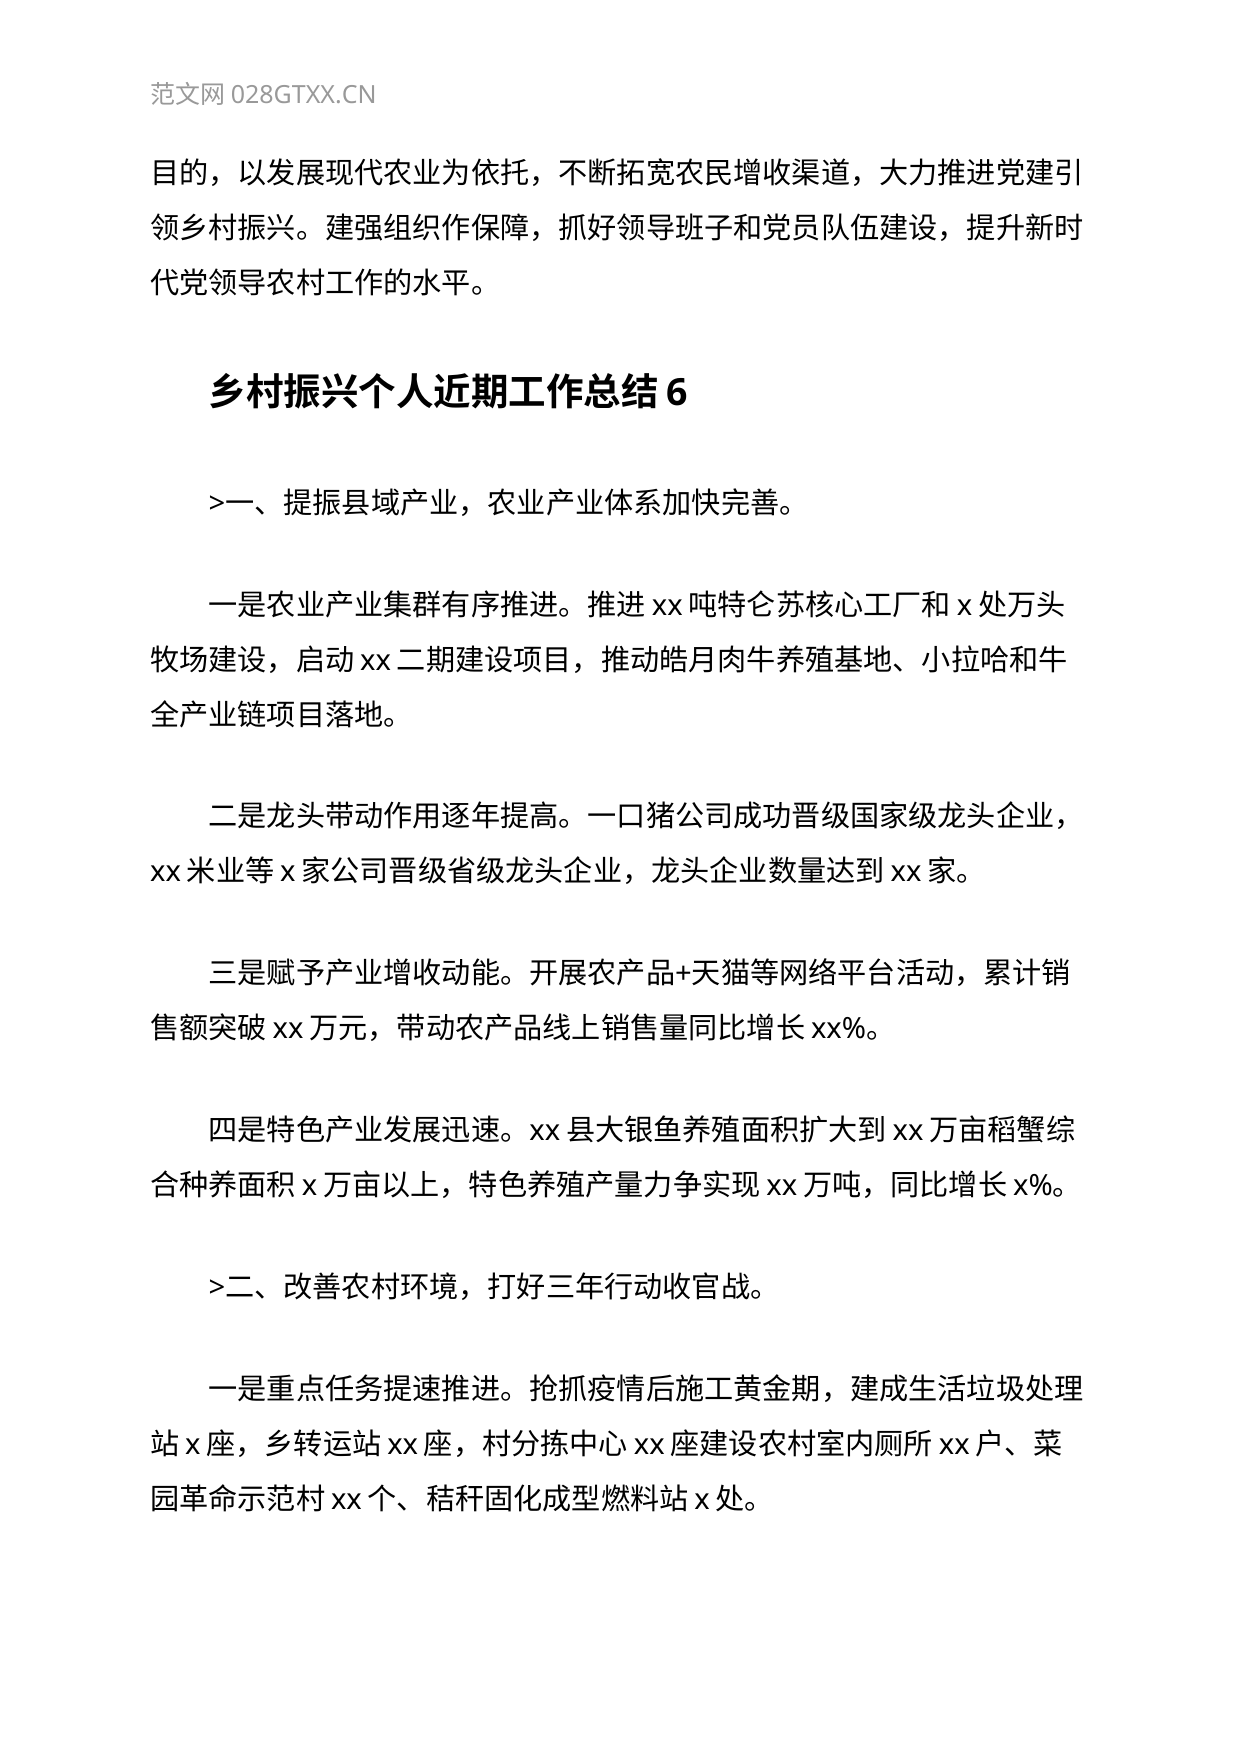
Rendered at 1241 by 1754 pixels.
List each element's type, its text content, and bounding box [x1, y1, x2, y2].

text >二、改善农村环境，打好三年行动收官战。 [150, 1264, 1090, 1306]
text 三是赋予产业增收动能。开展农产品+天猫等网络平台活动，累计销售额突破xx万元，带动农产品线上销售量同比增长xx%。 [150, 950, 1090, 1047]
text 乡村振兴个人近期工作总结6 [150, 362, 1090, 416]
text 一是农业产业集群有序推进。推进xx吨特仑苏核心工厂和x处万头牧场建设，启动xx二期建设项目，推动皓月肉牛养殖基地、小拉哈和牛全产业链项目落地。 [150, 581, 1090, 733]
text 二是龙头带动作用逐年提高。一口猪公司成功晋级国家级龙头企业，xx米业等x家公司晋级省级龙头企业，龙头企业数量达到xx家。 [150, 793, 1090, 890]
text 一是重点任务提速推进。抢抓疫情后施工黄金期，建成生活垃圾处理站x座，乡转运站xx座，村分拣中心xx座建设农村室内厕所xx户、菜园革命示范村xx个、秸秆固化成型燃料站x处。 [150, 1366, 1090, 1518]
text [150, 150, 1090, 302]
text 四是特色产业发展迅速。xx县大银鱼养殖面积扩大到xx万亩稻蟹综合种养面积x万亩以上，特色养殖产量力争实现xx万吨，同比增长x%。 [150, 1107, 1090, 1204]
text >一、提振县域产业，农业产业体系加快完善。 [150, 479, 1090, 522]
